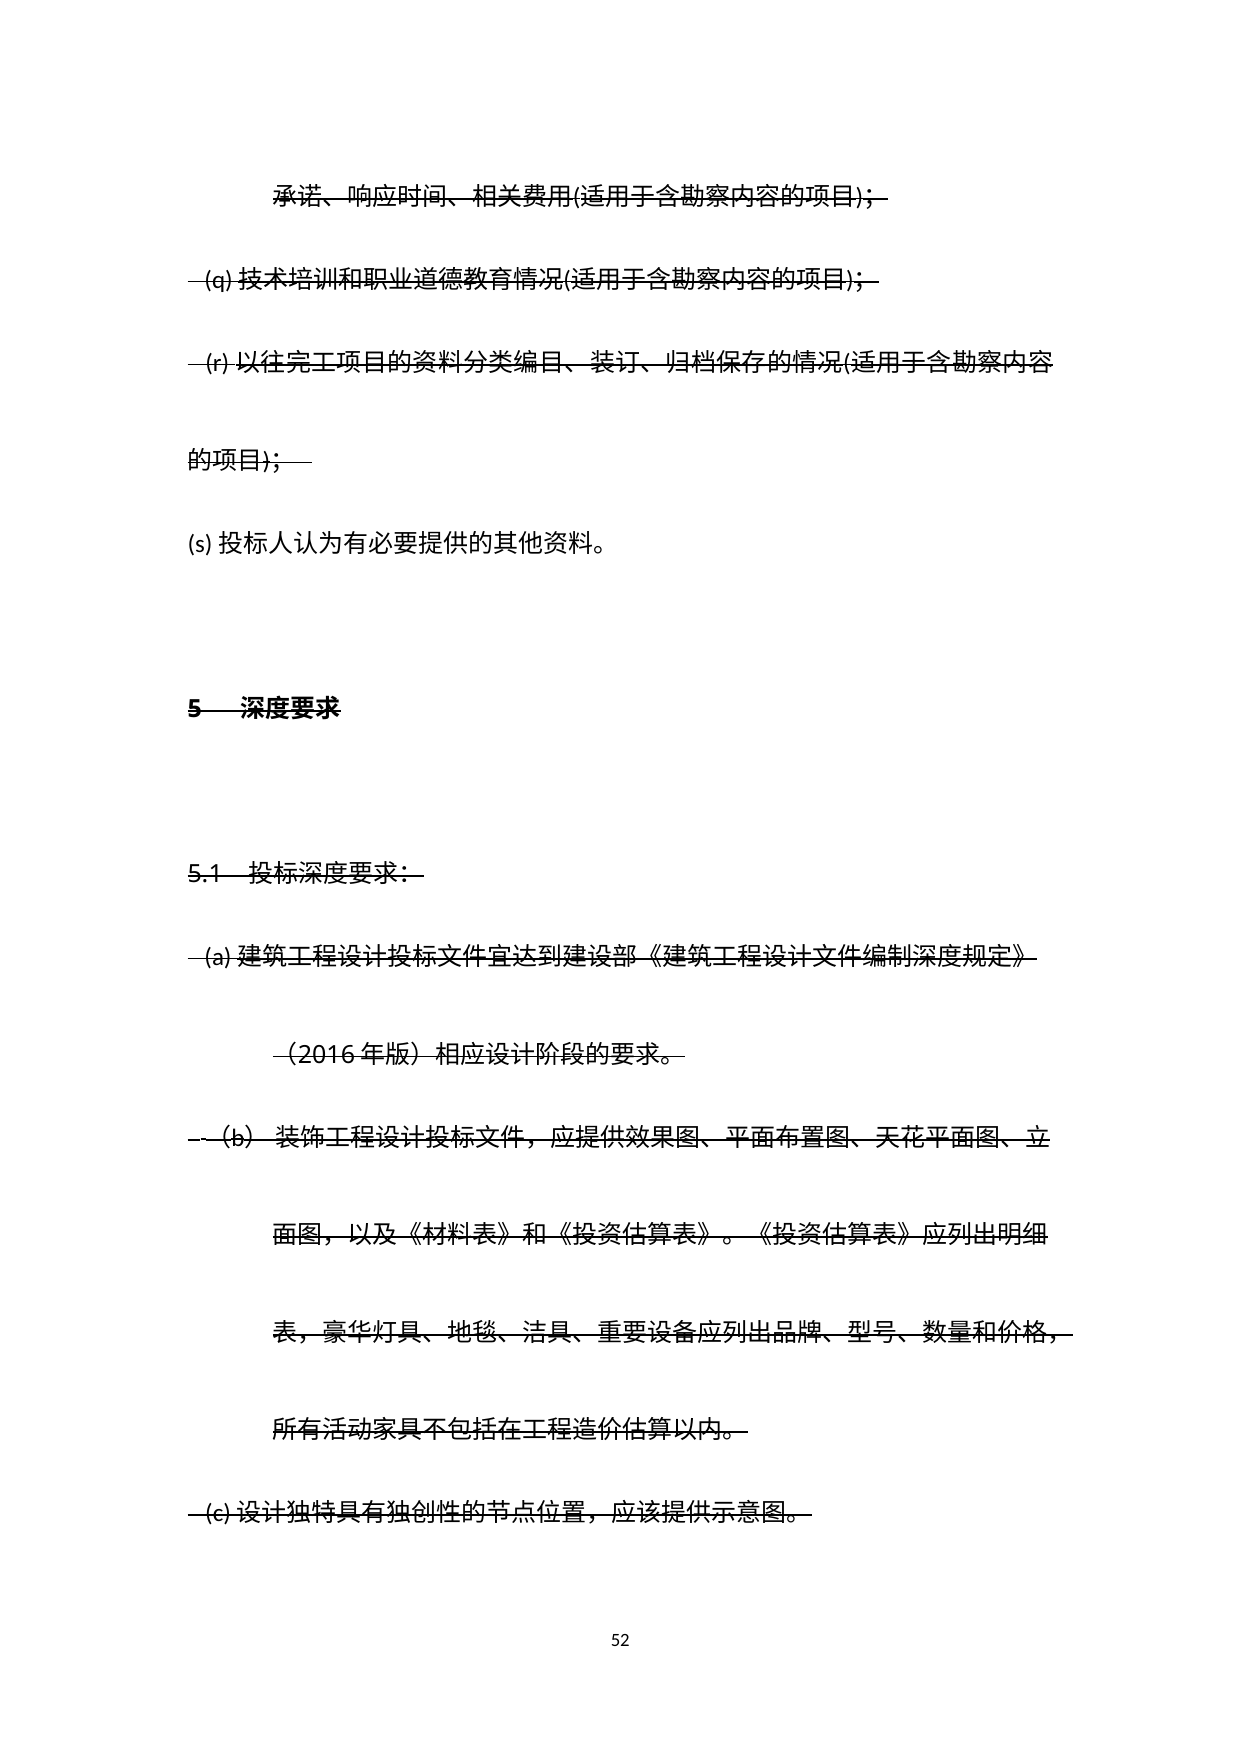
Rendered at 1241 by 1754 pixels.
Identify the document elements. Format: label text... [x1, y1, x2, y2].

text 5.1 投标深度要求： [187, 839, 1053, 904]
text (q) 技术培训和职业道德教育情况(适用于含勘察内容的项目)； [187, 245, 1053, 310]
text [187, 162, 1053, 227]
text (c) 设计独特具有独创性的节点位置，应该提供示意图。 [187, 1478, 1053, 1543]
text (s) 投标人认为有必要提供的其他资料。 [187, 509, 1053, 574]
text (a) 建筑工程设计投标文件宜达到建设部《建筑工程设计文件编制深度规定》（2016年版）相应设计阶段的要求。 [187, 922, 1053, 1085]
text (r) 以往完工项目的资料分类编目、装订、归档保存的情况(适用于含勘察内容的项目)； [187, 328, 1053, 364]
text 5 深度要求 [187, 674, 1053, 739]
text (r) 以往完工项目的资料分类编目、装订、归档保存的情况(适用于含勘察内容的项目)； [187, 365, 1053, 491]
text （b） 装饰工程设计投标文件，应提供效果图、平面布置图、天花平面图、立面图，以及《材料表》和《投资估算表》。《投资估算表》应列出明细表，豪华灯具、地毯、洁具、重要设备应列出品牌、型号、数量和价格，所有活动家具不包括在工程造价估算以内。 [187, 1103, 1053, 1460]
